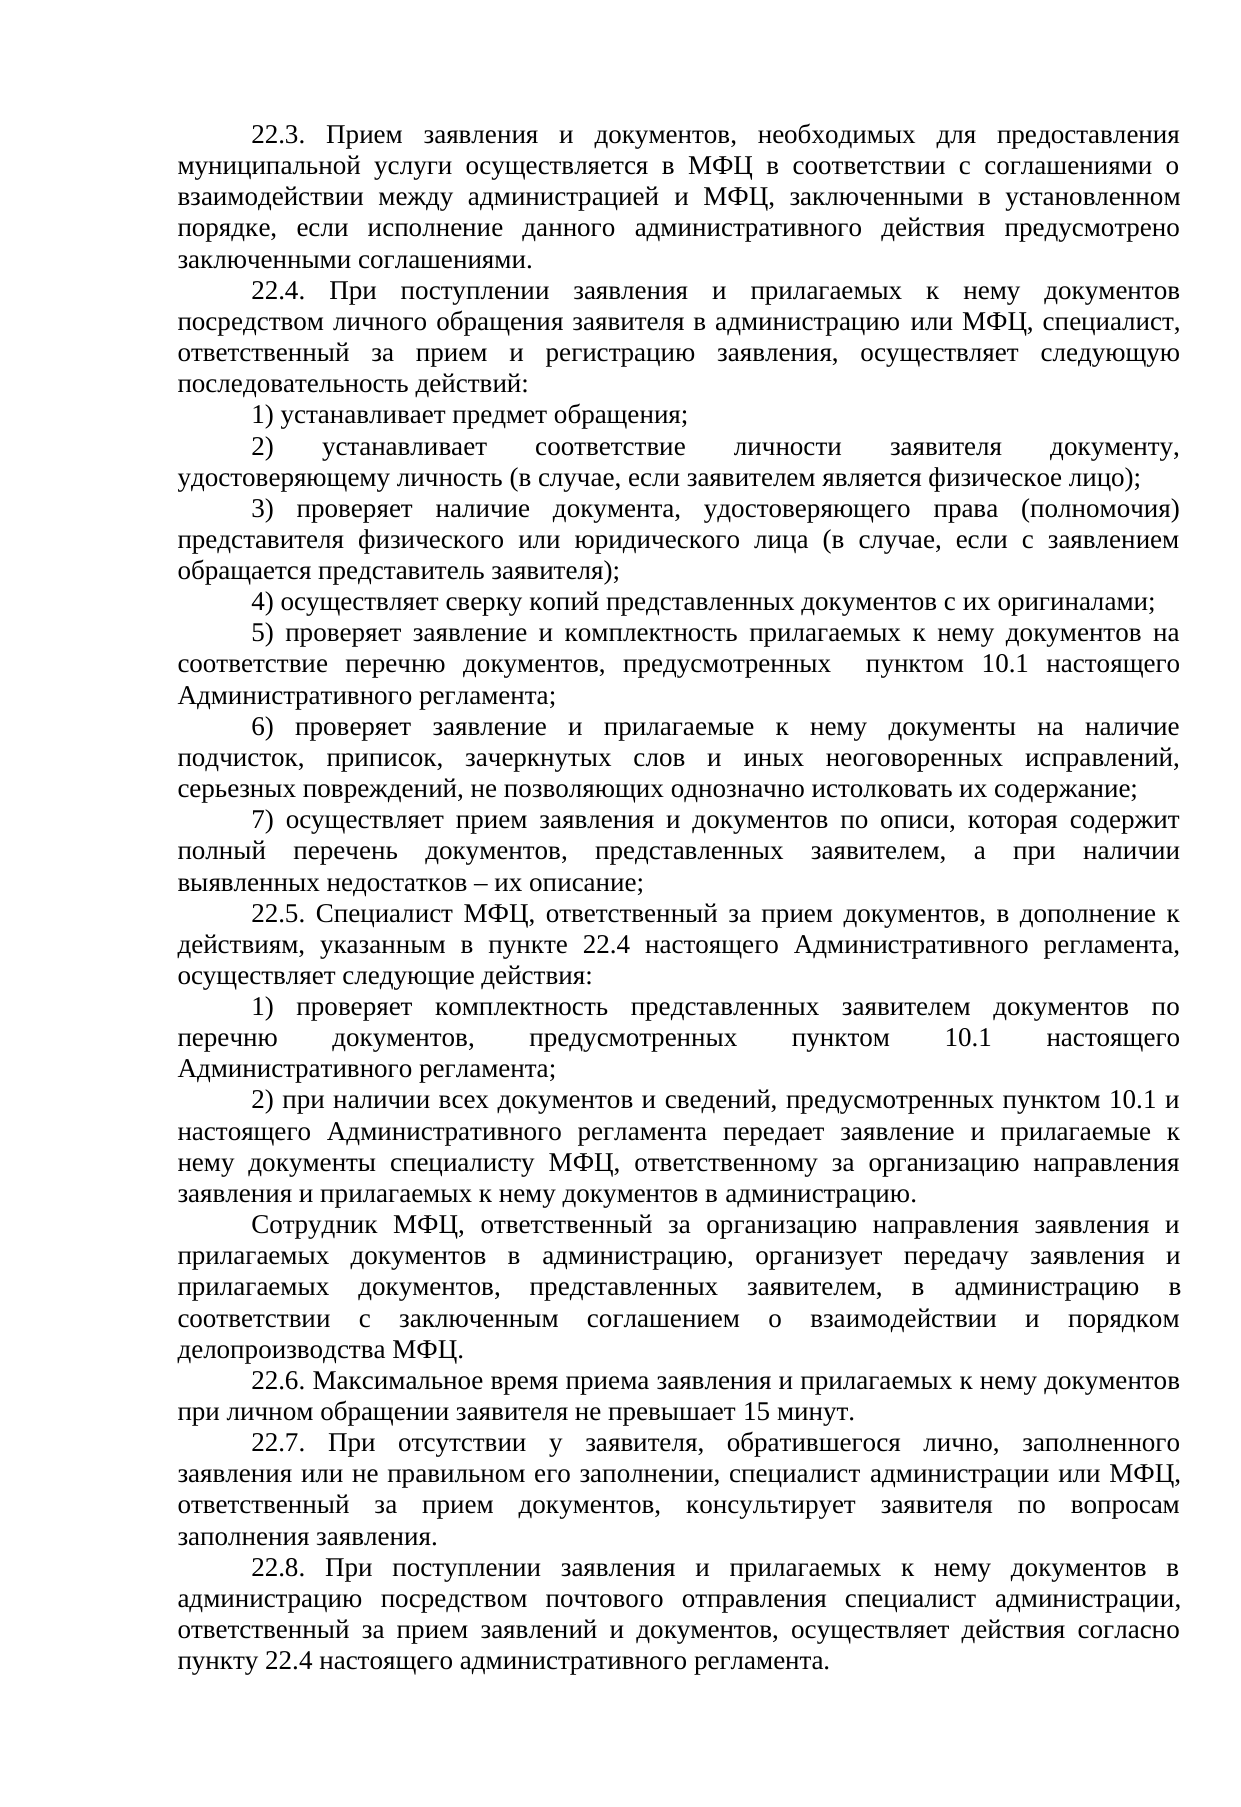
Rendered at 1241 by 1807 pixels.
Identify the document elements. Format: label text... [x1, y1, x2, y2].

text 2) при наличии всех документов и сведений, предусмотренных пунктом 10.1 и настоящего Административного регламента передает заявление и прилагаемые к нему документы специалисту МФЦ, ответственному за организацию направления заявления и прилагаемых к нему документов в администрацию. [177, 1084, 1181, 1208]
text 22.5. Специалист МФЦ, ответственный за прием документов, в дополнение к действиям, указанным в пункте 22.4 настоящего Административного регламента, осуществляет следующие действия: [177, 897, 1181, 990]
text 5) проверяет заявление и комплектность прилагаемых к нему документов на соответствие перечню документов, предусмотренных пунктом 10.1 настоящего Административного регламента; [177, 616, 1181, 710]
text 22.3. Прием заявления и документов, необходимых для предоставления муниципальной услуги осуществляется в МФЦ в соответствии с соглашениями о взаимодействии между администрацией и МФЦ, заключенными в установленном порядке, если исполнение данного административного действия предусмотрено заключенными соглашениями. [177, 118, 1181, 274]
text 3) проверяет наличие документа, удостоверяющего права (полномочия) представителя физического или юридического лица (в случае, если с заявлением обращается представитель заявителя); [177, 492, 1181, 585]
text Сотрудник МФЦ, ответственный за организацию направления заявления и прилагаемых документов в администрацию, организует передачу заявления и прилагаемых документов, представленных заявителем, в администрацию в соответствии с заключенным соглашением о взаимодействии и порядком делопроизводства МФЦ. [177, 1208, 1181, 1364]
text 6) проверяет заявление и прилагаемые к нему документы на наличие подчисток, приписок, зачеркнутых слов и иных неоговоренных исправлений, серьезных повреждений, не позволяющих однозначно истолковать их содержание; [177, 710, 1181, 803]
text 22.6. Максимальное время приема заявления и прилагаемых к нему документов при личном обращении заявителя не превышает 15 минут. [177, 1364, 1181, 1426]
text 22.7. При отсутствии у заявителя, обратившегося лично, заполненного заявления или не правильном его заполнении, специалист администрации или МФЦ, ответственный за прием документов, консультирует заявителя по вопросам заполнения заявления. [177, 1426, 1181, 1551]
text 4) осуществляет сверку копий представленных документов с их оригиналами; [177, 585, 1181, 616]
text 2) устанавливает соответствие личности заявителя документу, удостоверяющему личность (в случае, если заявителем является физическое лицо); [177, 429, 1181, 492]
text 22.4. При поступлении заявления и прилагаемых к нему документов посредством личного обращения заявителя в администрацию или МФЦ, специалист, ответственный за прием и регистрацию заявления, осуществляет следующую последовательность действий: [177, 274, 1181, 398]
text 1) устанавливает предмет обращения; [177, 398, 1181, 429]
text 1) проверяет комплектность представленных заявителем документов по перечню документов, предусмотренных пунктом 10.1 настоящего Административного регламента; [177, 990, 1181, 1084]
text 7) осуществляет прием заявления и документов по описи, которая содержит полный перечень документов, представленных заявителем, а при наличии выявленных недостатков – их описание; [177, 803, 1181, 897]
text 22.8. При поступлении заявления и прилагаемых к нему документов в администрацию посредством почтового отправления специалист администрации, ответственный за прием заявлений и документов, осуществляет действия согласно пункту 22.4 настоящего административного регламента. [177, 1551, 1181, 1675]
